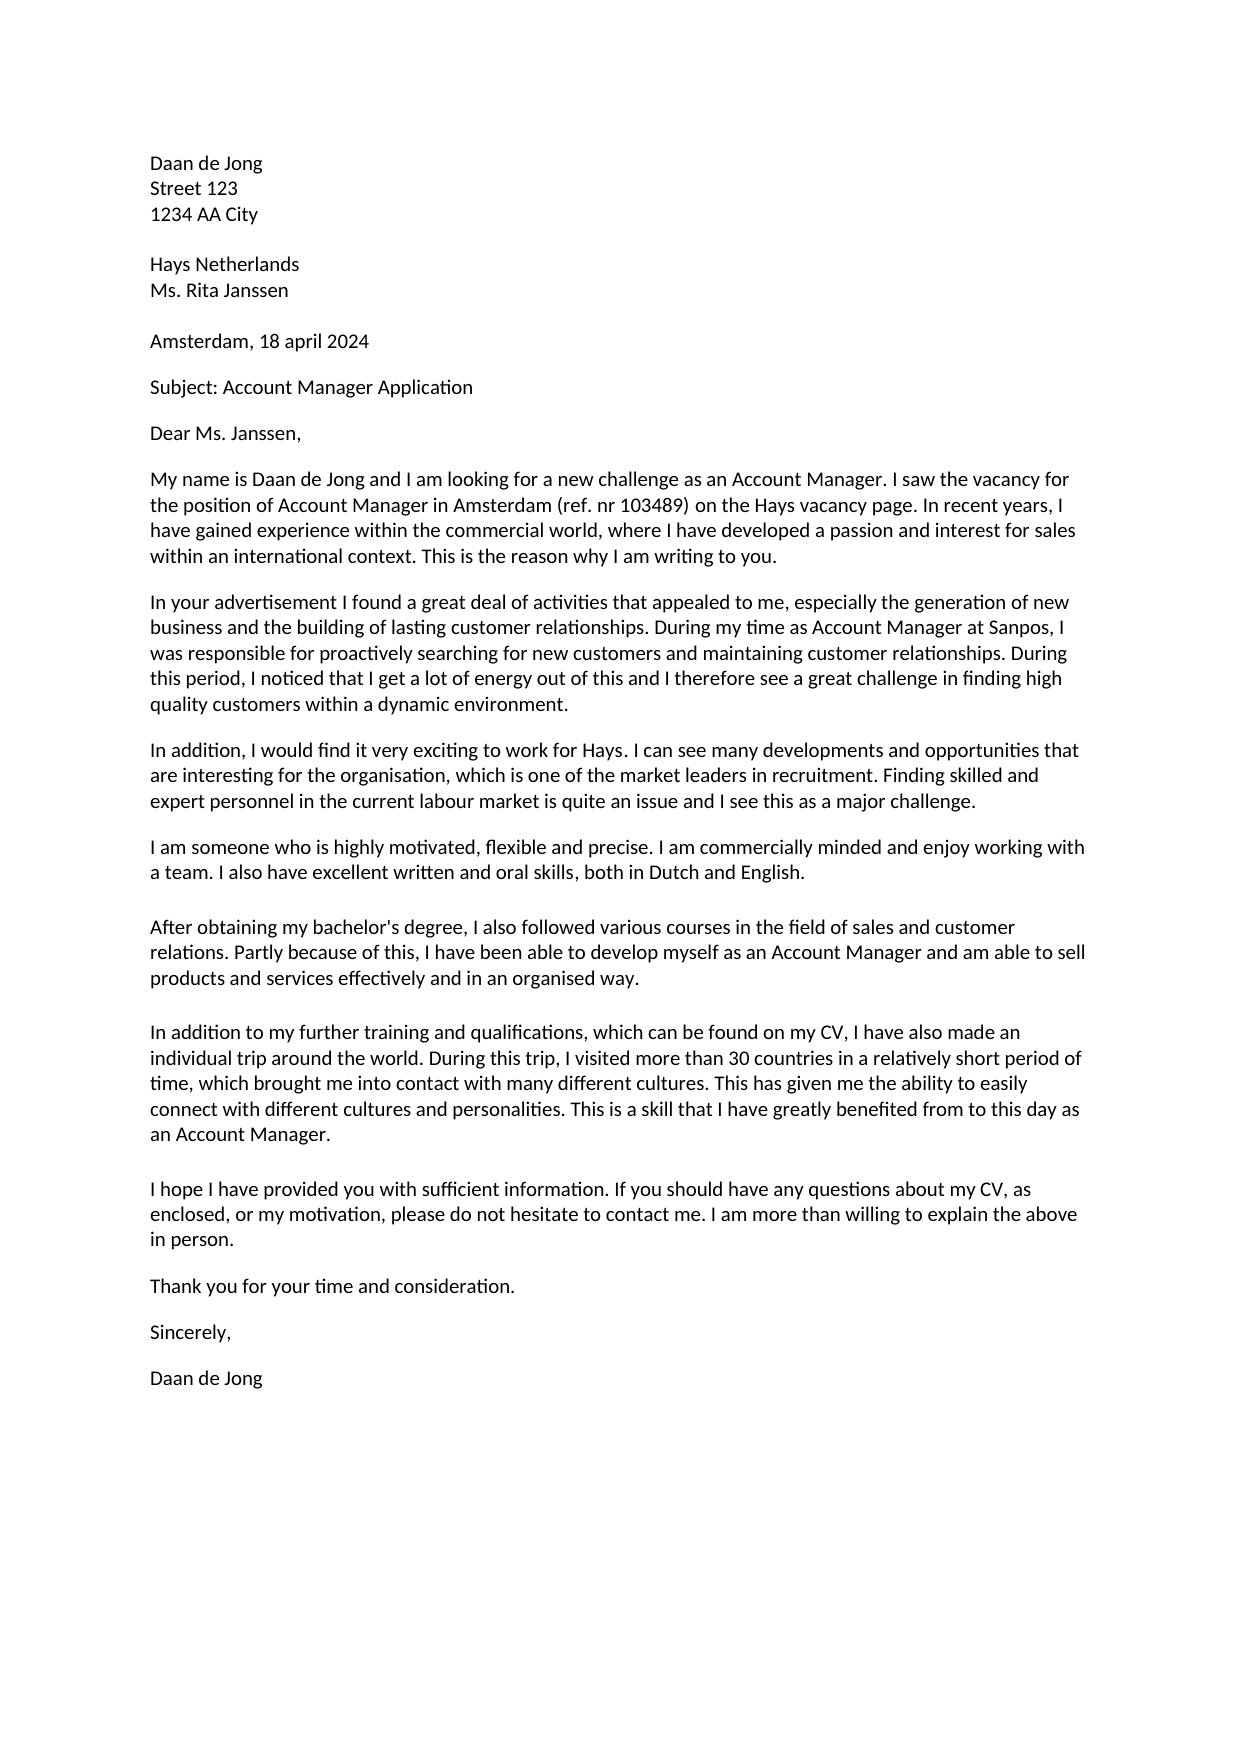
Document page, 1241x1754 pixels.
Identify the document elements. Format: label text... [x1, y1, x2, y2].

text Ms. Rita Janssen [150, 277, 1090, 302]
text In your advertisement I found a great deal of activities that appealed to me, especially the generation of new business and the building of lasting customer relationships. During my time as Account Manager at Sanpos, I was responsible for proactively searching for new customers and maintaining customer relationships. During this period, I noticed that I get a lot of energy out of this and I therefore see a great challenge in finding high quality customers within a dynamic environment. [150, 589, 1090, 716]
text Street 123 [150, 175, 1090, 201]
text Dear Ms. Janssen, [150, 420, 1090, 446]
text Sincerely, [150, 1319, 1090, 1344]
text Daan de Jong [150, 1365, 1090, 1391]
text My name is Daan de Jong and I am looking for a new challenge as an Account Manager. I saw the vacancy for the position of Account Manager in Amsterdam (ref. nr 103489) on the Hays vacancy page. In recent years, I have gained experience within the commercial world, where I have developed a passion and interest for sales within an international context. This is the reason why I am writing to you. [150, 467, 1090, 568]
text Subject: Account Manager Application [150, 374, 1090, 399]
text 1234 AA City [150, 201, 1090, 226]
text Thank you for your time and consideration. [150, 1273, 1090, 1298]
text Amsterdam, 18 april 2024 [150, 328, 1090, 353]
text In addition, I would find it very exciting to work for Hays. I can see many developments and opportunities that are interesting for the organisation, which is one of the market leaders in recruitment. Finding skilled and expert personnel in the current labour market is quite an issue and I see this as a major challenge. [150, 737, 1090, 813]
text I am someone who is highly motivated, flexible and precise. I am commercially minded and enjoy working with a team. I also have excellent written and oral skills, both in Dutch and English. [150, 834, 1090, 885]
text Daan de Jong [150, 150, 1090, 175]
text After obtaining my bachelor's degree, I also followed various courses in the field of sales and customer relations. Partly because of this, I have been able to develop myself as an Account Manager and am able to sell products and services effectively and in an organised way. [150, 914, 1090, 990]
text Hays Netherlands [150, 252, 1090, 277]
text I hope I have provided you with sufficient information. If you should have any questions about my CV, as enclosed, or my motivation, please do not hesitate to contact me. I am more than willing to explain the above in person. [150, 1176, 1090, 1252]
text In addition to my further training and qualifications, which can be found on my CV, I have also made an individual trip around the world. During this trip, I visited more than 30 countries in a relatively short period of time, which brought me into contact with many different cultures. This has given me the ability to easily connect with different cultures and personalities. This is a skill that I have greatly benefited from to this day as an Account Manager. [150, 1019, 1090, 1147]
